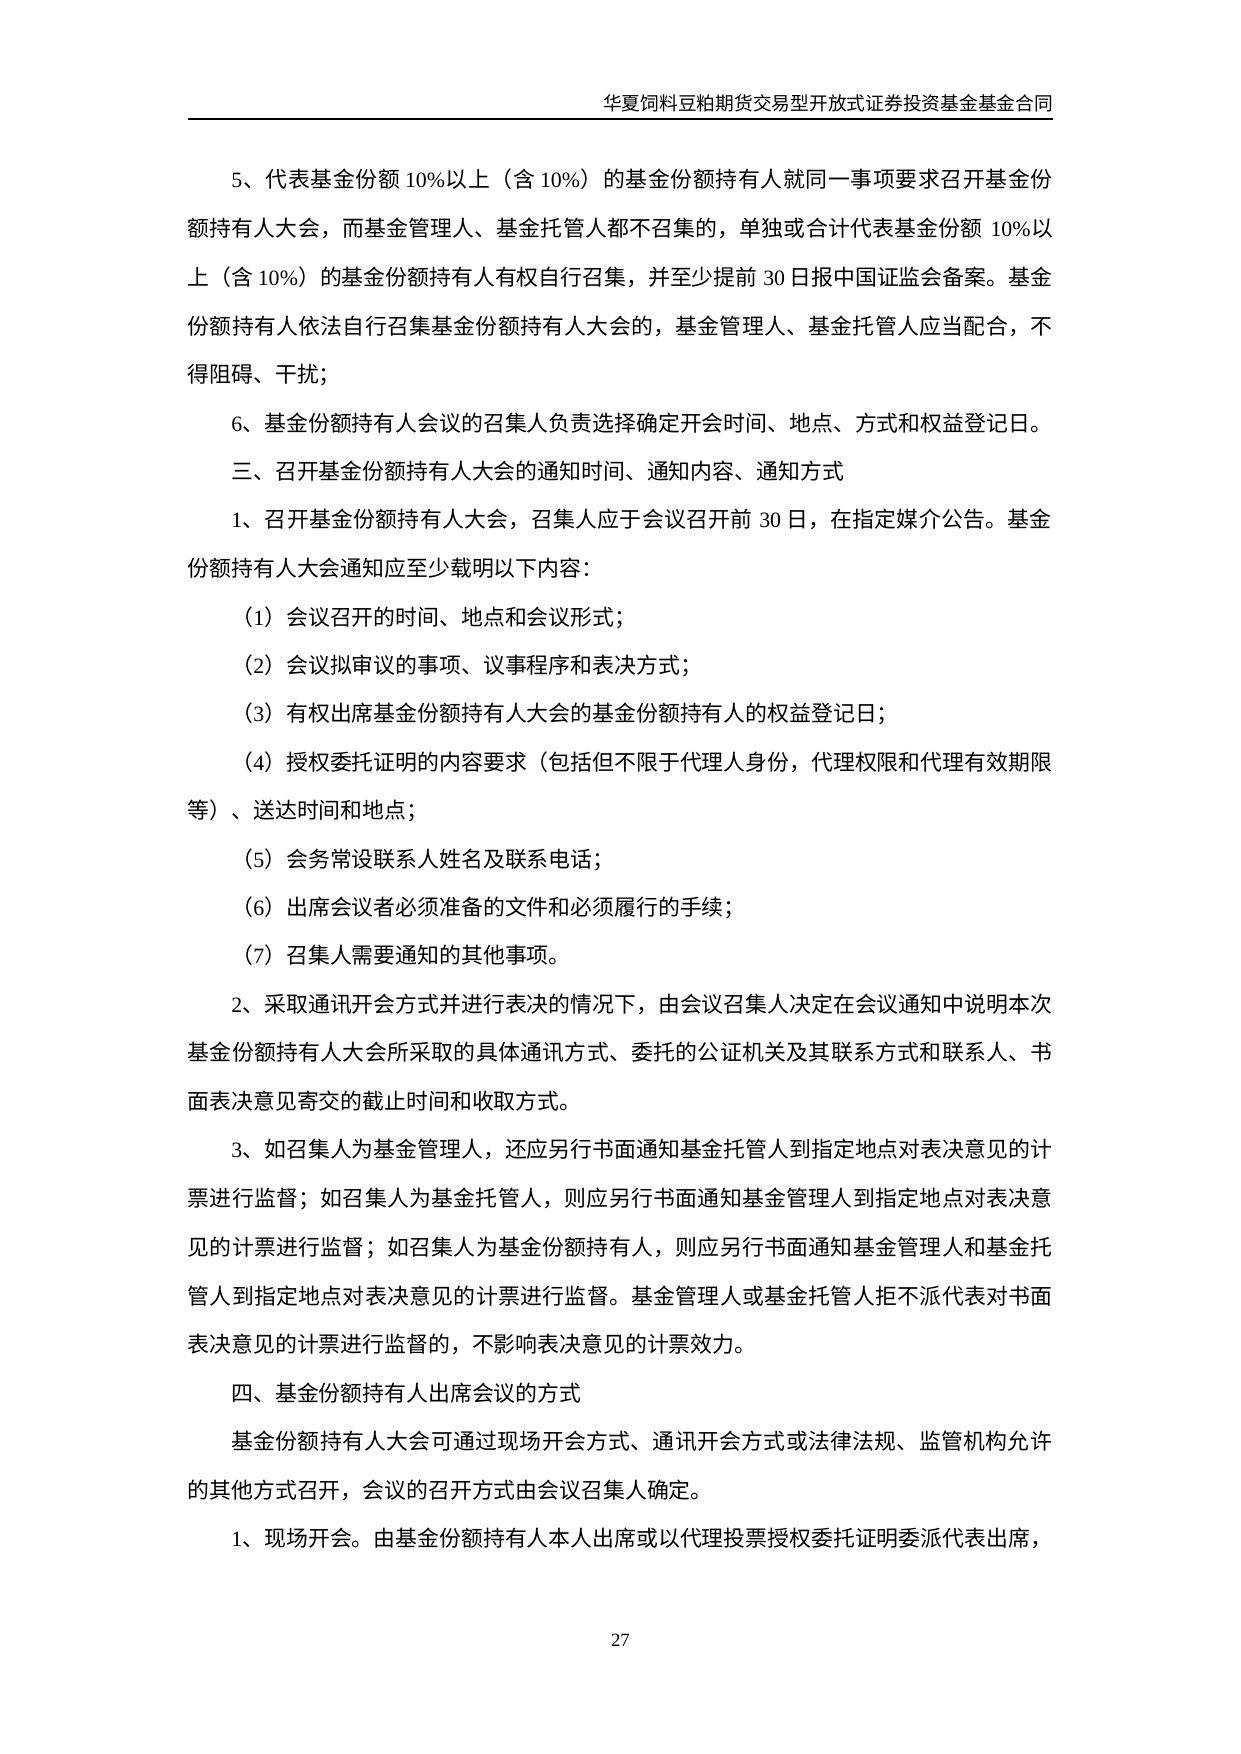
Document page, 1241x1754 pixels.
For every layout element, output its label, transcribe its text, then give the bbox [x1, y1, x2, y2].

text 三、召开基金份额持有人大会的通知时间、通知内容、通知方式 [187, 454, 1053, 486]
text （2）会议拟审议的事项、议事程序和表决方式； [187, 647, 1053, 680]
text 1、召开基金份额持有人大会，召集人应于会议召开前30日，在指定媒介公告。基金份额持有人大会通知应至少载明以下内容： [187, 502, 1053, 583]
text 基金份额持有人大会可通过现场开会方式、通讯开会方式或法律法规、监管机构允许的其他方式召开，会议的召开方式由会议召集人确定。 [187, 1424, 1053, 1505]
text （3）有权出席基金份额持有人大会的基金份额持有人的权益登记日； [187, 696, 1053, 728]
text （4）授权委托证明的内容要求（包括但不限于代理人身份，代理权限和代理有效期限等）、送达时间和地点； [187, 744, 1053, 825]
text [187, 1521, 1053, 1553]
text （5）会务常设联系人姓名及联系电话； [187, 841, 1053, 874]
text （1）会议召开的时间、地点和会议形式； [187, 599, 1053, 632]
text （7）召集人需要通知的其他事项。 [187, 938, 1053, 970]
text 5、代表基金份额10%以上（含10%）的基金份额持有人就同一事项要求召开基金份额持有人大会，而基金管理人、基金托管人都不召集的，单独或合计代表基金份额10%以上（含10%）的基金份额持有人有权自行召集，并至少提前30日报中国证监会备案。基金份额持有人依法自行召集基金份额持有人大会的，基金管理人、基金托管人应当配合，不得阻碍、干扰； [187, 162, 1053, 389]
text 6、基金份额持有人会议的召集人负责选择确定开会时间、地点、方式和权益登记日。 [187, 405, 1053, 438]
text 四、基金份额持有人出席会议的方式 [187, 1375, 1053, 1408]
text 3、如召集人为基金管理人，还应另行书面通知基金托管人到指定地点对表决意见的计票进行监督；如召集人为基金托管人，则应另行书面通知基金管理人到指定地点对表决意见的计票进行监督；如召集人为基金份额持有人，则应另行书面通知基金管理人和基金托管人到指定地点对表决意见的计票进行监督。基金管理人或基金托管人拒不派代表对书面表决意见的计票进行监督的，不影响表决意见的计票效力。 [187, 1132, 1053, 1359]
text （6）出席会议者必须准备的文件和必须履行的手续； [187, 889, 1053, 922]
text 2、采取通讯开会方式并进行表决的情况下，由会议召集人决定在会议通知中说明本次基金份额持有人大会所采取的具体通讯方式、委托的公证机关及其联系方式和联系人、书面表决意见寄交的截止时间和收取方式。 [187, 986, 1053, 1116]
